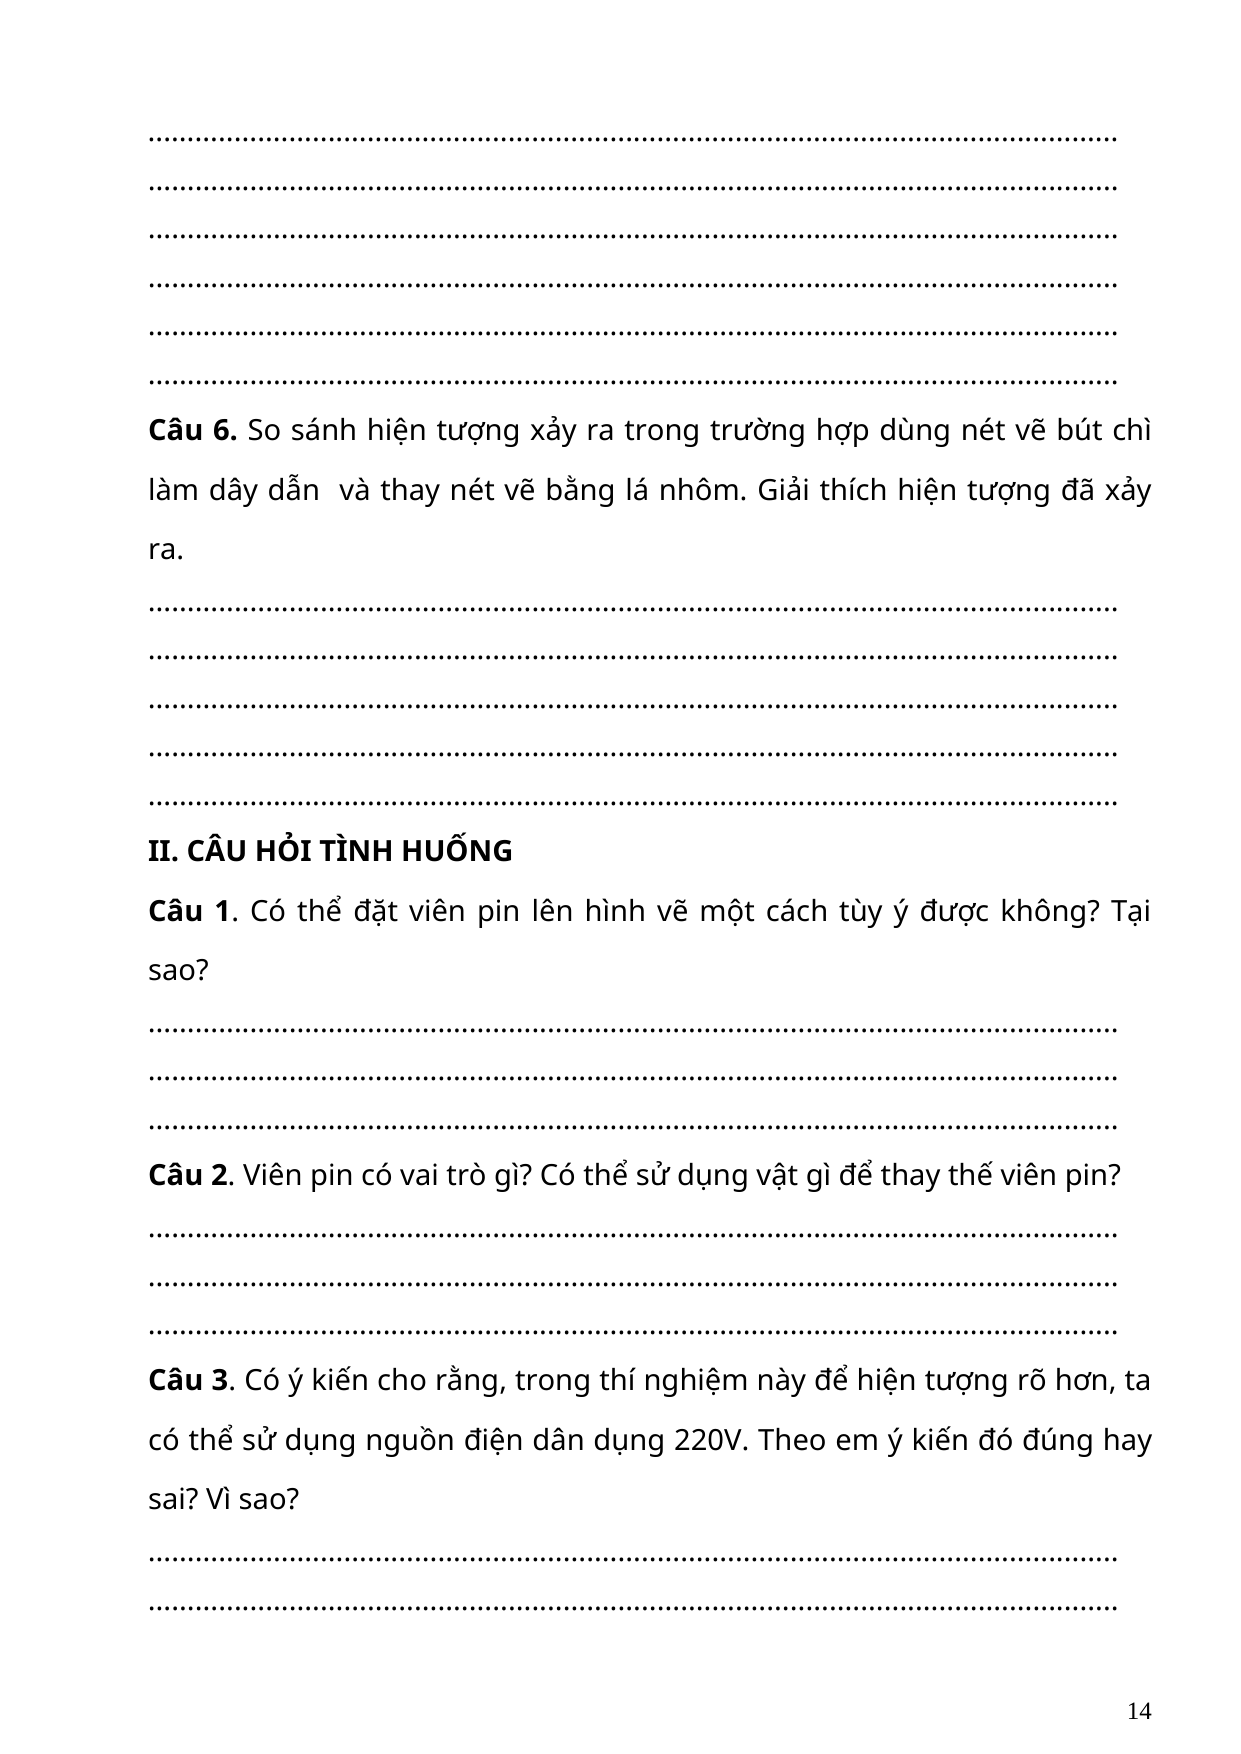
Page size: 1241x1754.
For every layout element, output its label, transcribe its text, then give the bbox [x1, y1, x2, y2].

text Câu 3. Có ý kiến cho rằng, trong thí nghiệm này để hiện tượng rõ hơn, ta có thể sử dụng nguồn điện dân dụng 220V. Theo em ý kiến đó đúng hay sai? Vì sao? [148, 1360, 1154, 1518]
text II. CÂU HỎI TÌNH HUỐNG [148, 831, 1154, 870]
text Câu 2. Viên pin có vai trò gì? Có thể sử dụng vật gì để thay thế viên pin? [148, 1154, 1154, 1194]
text Câu 6. So sánh hiện tượng xảy ra trong trường hợp dùng nét vẽ bút chì làm dây dẫn và thay nét vẽ bằng lá nhôm. Giải thích hiện tượng đã xảy ra. [148, 409, 1154, 568]
text Câu 1. Có thể đặt viên pin lên hình vẽ một cách tùy ý được không? Tại sao? [148, 890, 1154, 989]
